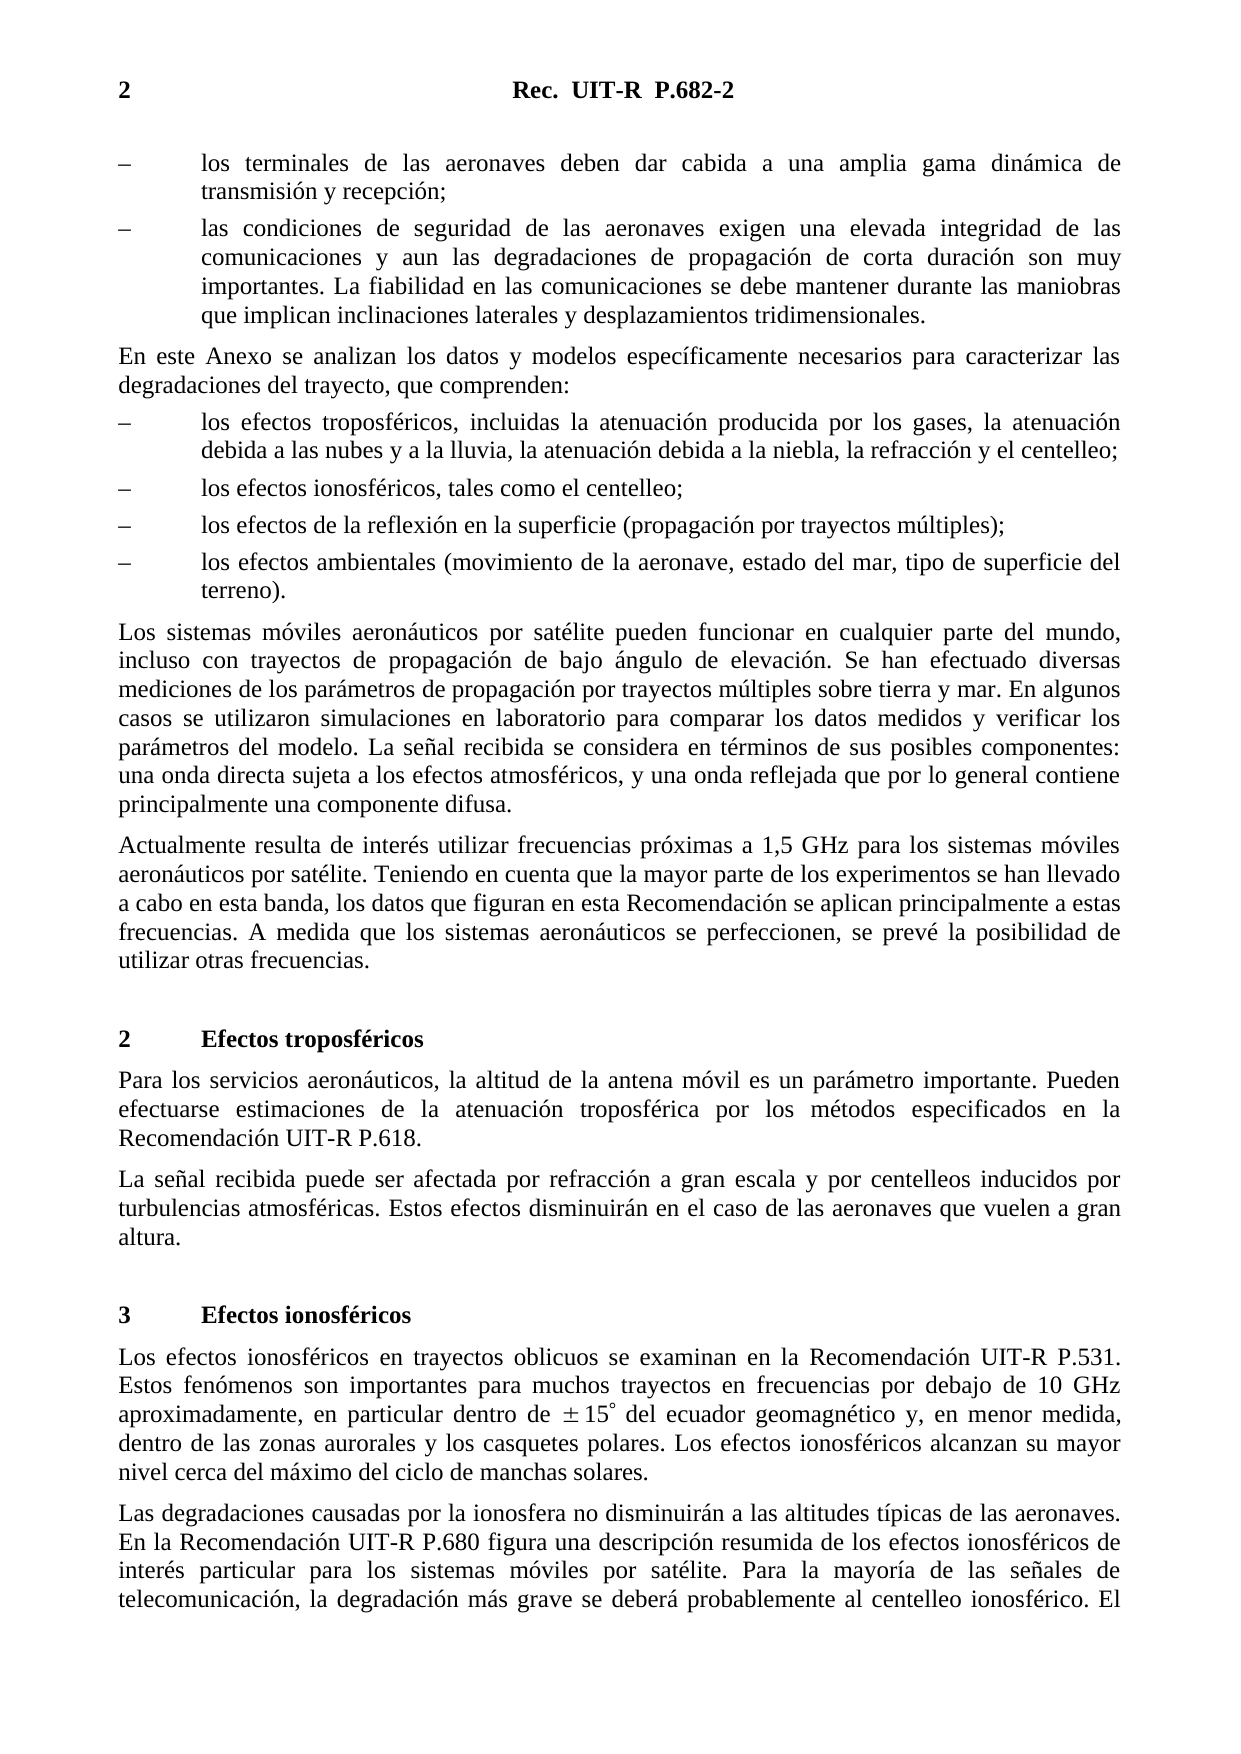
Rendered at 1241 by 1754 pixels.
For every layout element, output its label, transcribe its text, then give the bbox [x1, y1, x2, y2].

text – los efectos ambientales (movimiento de la aeronave, estado del mar, tipo de superficie del terreno). [118, 547, 1122, 604]
text – los efectos ionosféricos, tales como el centelleo; [118, 473, 1122, 501]
text Actualmente resulta de interés utilizar frecuencias próximas a 1,5 GHz para los sistemas móviles aeronáuticos por satélite. Teniendo en cuenta que la mayor parte de los experimentos se han llevado a cabo en esta banda, los datos que figuran en esta Recomendación se aplican principalmente a estas frecuencias. A medida que los sistemas aeronáuticos se perfeccionen, se prevé la posibilidad de utilizar otras frecuencias. [118, 831, 1122, 974]
subtitle 2 Efectos troposféricos [118, 1024, 1122, 1053]
subtitle 3 Efectos ionosféricos [118, 1301, 1122, 1329]
text La señal recibida puede ser afectada por refracción a gran escala y por centelleos inducidos por turbulencias atmosféricas. Estos efectos disminuirán en el caso de las aeronaves que vuelen a gran altura. [118, 1164, 1122, 1251]
text Para los servicios aeronáuticos, la altitud de la antena móvil es un parámetro importante. Pueden efectuarse estimaciones de la atenuación troposférica por los métodos especificados en la Recomendación UIT-R P.618. [118, 1066, 1122, 1152]
text En este Anexo se analizan los datos y modelos específicamente necesarios para caracterizar las degradaciones del trayecto, que comprenden: [118, 341, 1122, 398]
text – los terminales de las aeronaves deben dar cabida a una amplia gama dinámica de transmisión y recepción; [118, 148, 1122, 205]
text – los efectos de la reflexión en la superficie (propagación por trayectos múltiples); [118, 510, 1122, 538]
text – los efectos troposféricos, incluidas la atenuación producida por los gases, la atenuación debida a las nubes y a la lluvia, la atenuación debida a la niebla, la refracción y el centelleo; [118, 407, 1122, 464]
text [118, 1498, 1122, 1613]
text – las condiciones de seguridad de las aeronaves exigen una elevada integridad de las comunicaciones y aun las degradaciones de propagación de corta duración son muy importantes. La fiabilidad en las comunicaciones se debe mantener durante las maniobras que implican inclinaciones laterales y desplazamientos tridimensionales. [118, 213, 1122, 328]
text Los efectos ionosféricos en trayectos oblicuos se examinan en la Recomendación UIT-R P.531. Estos fenómenos son importantes para muchos trayectos en frecuencias por debajo de 10 GHz aproximadamente, en particular dentro de  15 del ecuador geomagnético y, en menor medida, dentro de las zonas aurorales y los casquetes polares. Los efectos ionosféricos alcanzan su mayor nivel cerca del máximo del ciclo de manchas solares. [118, 1342, 1122, 1486]
text Los sistemas móviles aeronáuticos por satélite pueden funcionar en cualquier parte del mundo, incluso con trayectos de propagación de bajo ángulo de elevación. Se han efectuado diversas mediciones de los parámetros de propagación por trayectos múltiples sobre tierra y mar. En algunos casos se utilizaron simulaciones en laboratorio para comparar los datos medidos y verificar los parámetros del modelo. La señal recibida se considera en términos de sus posibles componentes: una onda directa sujeta a los efectos atmosféricos, y una onda reflejada que por lo general contiene principalmente una componente difusa. [118, 617, 1122, 818]
